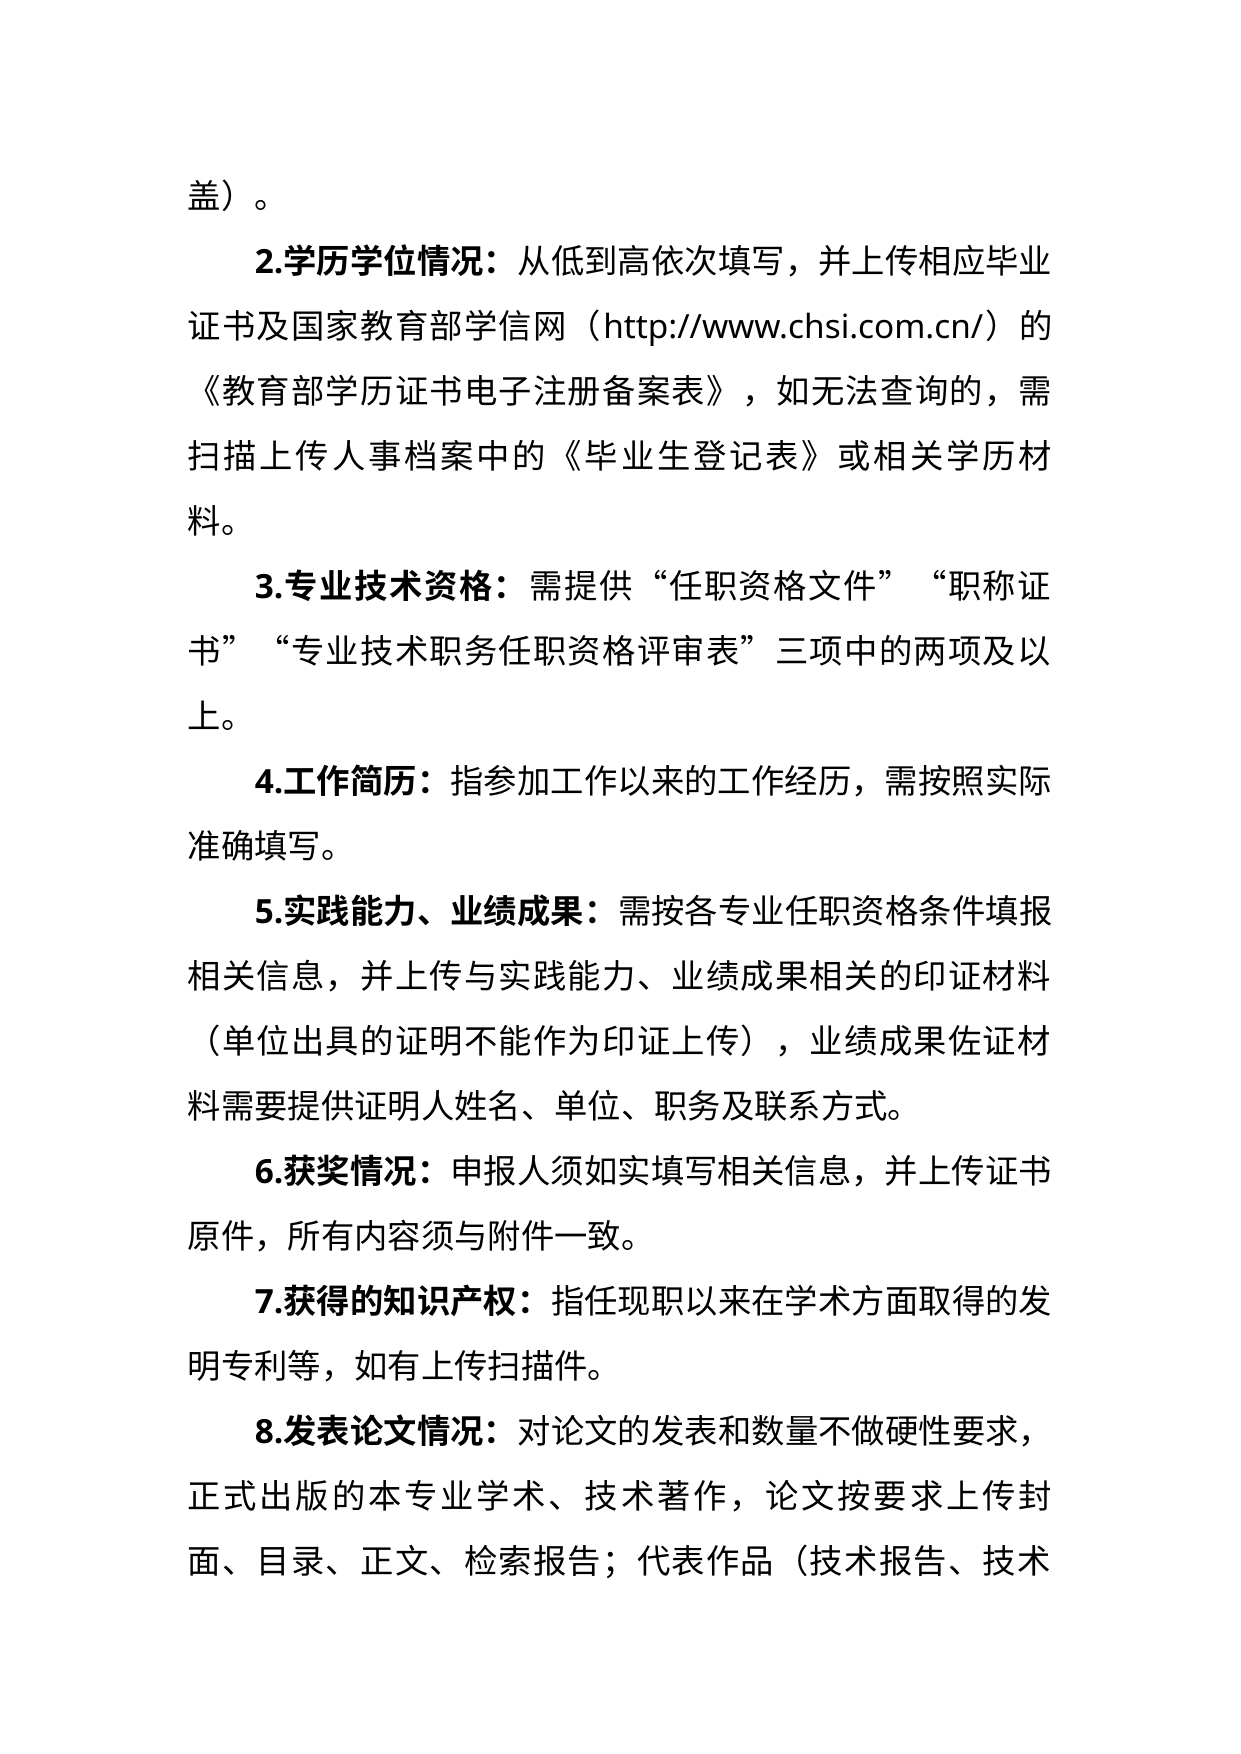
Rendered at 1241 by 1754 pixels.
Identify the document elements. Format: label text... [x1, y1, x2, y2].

text 2.学历学位情况：从低到高依次填写，并上传相应毕业证书及国家教育部学信网（http://www.chsi.com.cn/）的《教育部学历证书电子注册备案表》，如无法查询的，需扫描上传人事档案中的《毕业生登记表》或相关学历材料。 [187, 227, 1053, 552]
text 4.工作简历：指参加工作以来的工作经历，需按照实际准确填写。 [187, 747, 1053, 877]
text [187, 1397, 1053, 1592]
text 7.获得的知识产权：指任现职以来在学术方面取得的发明专利等，如有上传扫描件。 [187, 1267, 1053, 1397]
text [187, 162, 1053, 227]
text 5.实践能力、业绩成果：需按各专业任职资格条件填报相关信息，并上传与实践能力、业绩成果相关的印证材料（单位出具的证明不能作为印证上传），业绩成果佐证材料需要提供证明人姓名、单位、职务及联系方式。 [187, 877, 1053, 1137]
text 3.专业技术资格：需提供“任职资格文件”“职称证书”“专业技术职务任职资格评审表”三项中的两项及以上。 [187, 552, 1053, 747]
text 6.获奖情况：申报人须如实填写相关信息，并上传证书原件，所有内容须与附件一致。 [187, 1137, 1053, 1267]
